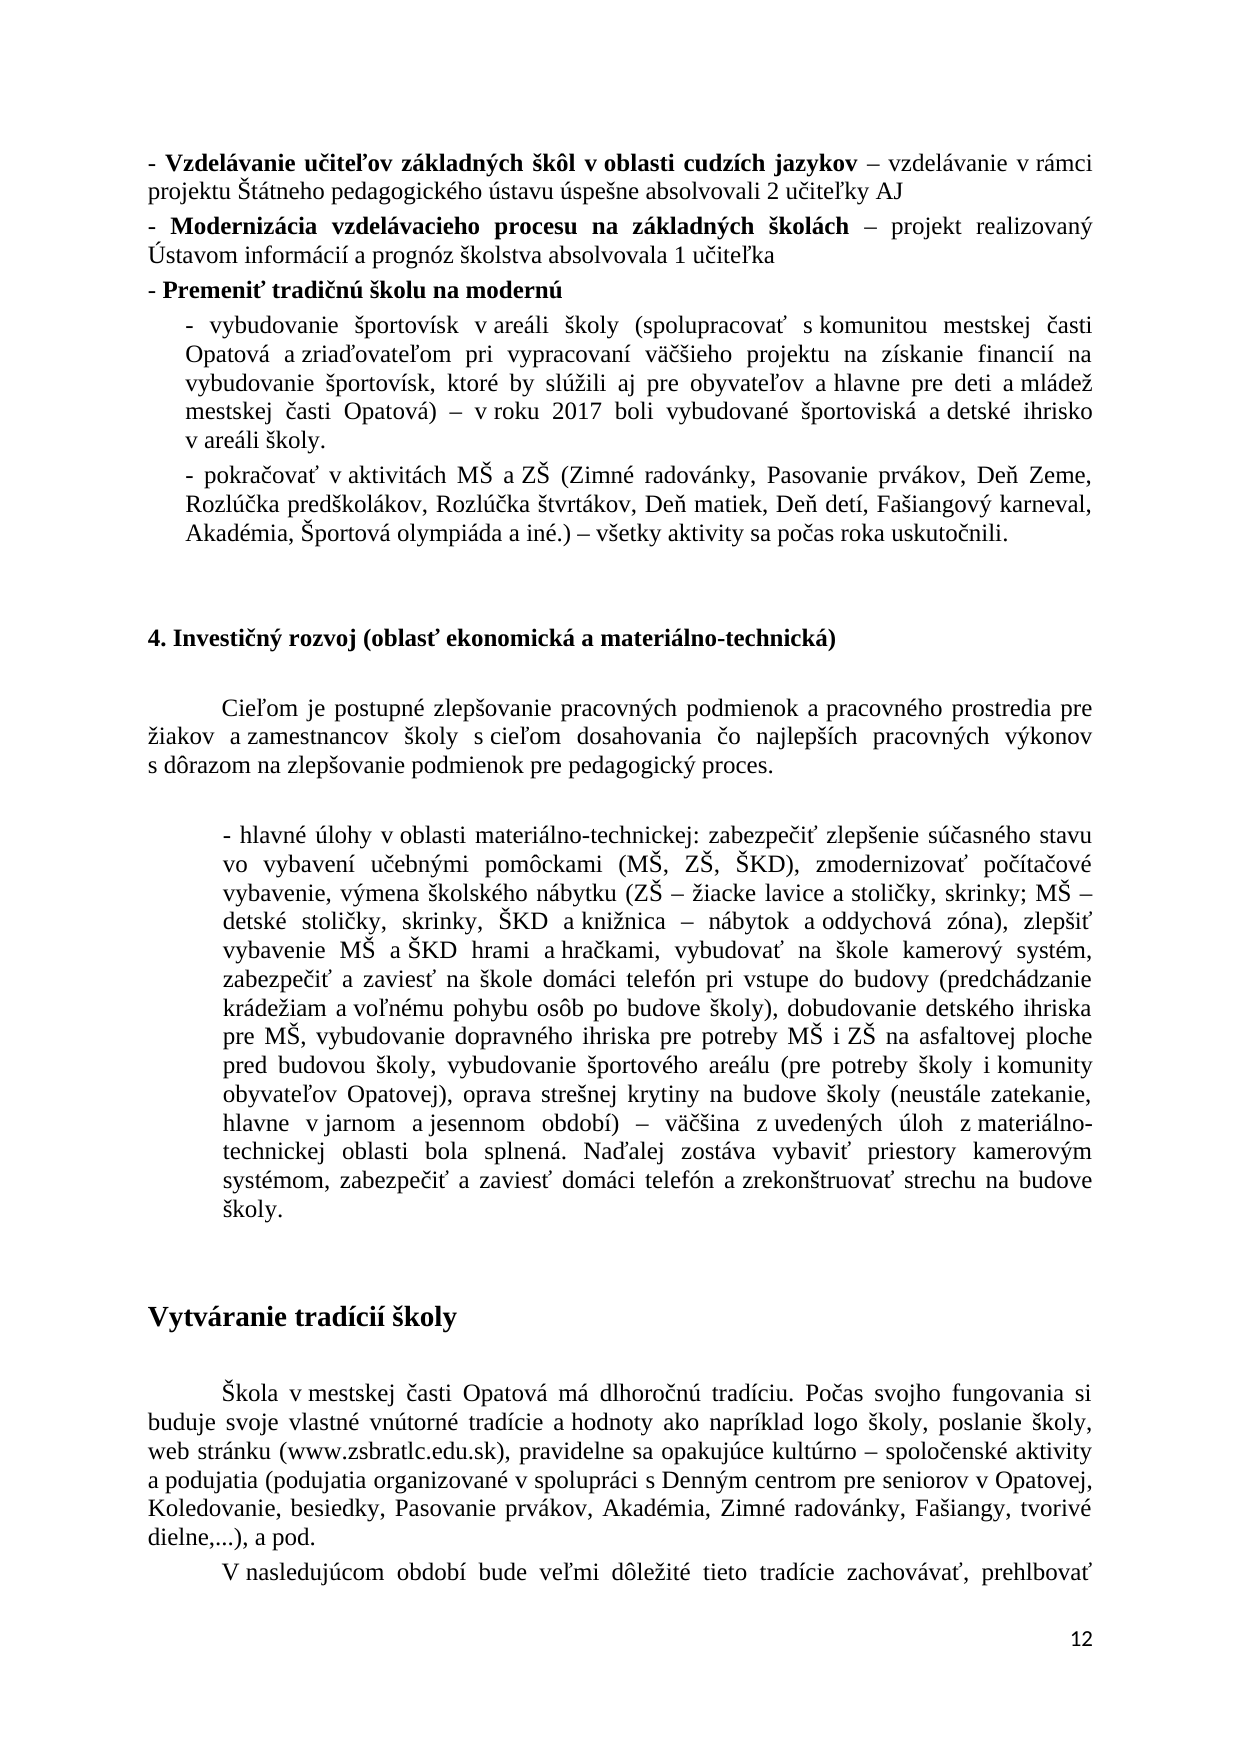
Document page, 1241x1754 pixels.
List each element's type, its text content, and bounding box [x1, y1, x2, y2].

subtitle - vybudovanie športovísk v areáli školy (spolupracovať s komunitou mestskej časti Opatová a zriaďovateľom pri vypracovaní väčšieho projektu na získanie financií na vybudovanie športovísk, ktoré by slúžili aj pre obyvateľov a hlavne pre deti a mládež mestskej časti Opatová) – v roku 2017 boli vybudované športoviská a detské ihrisko v areáli školy. [185, 310, 1093, 454]
subtitle - Premeniť tradičnú školu na modernú [148, 275, 1093, 304]
subtitle 4. Investičný rozvoj (oblasť ekonomická a materiálno-technická) [148, 623, 1093, 651]
subtitle Cieľom je postupné zlepšovanie pracovných podmienok a pracovného prostredia pre žiakov a zamestnancov školy s cieľom dosahovania čo najlepších pracovných výkonov s dôrazom na zlepšovanie podmienok pre pedagogický proces. [148, 693, 1093, 779]
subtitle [148, 1557, 1093, 1586]
subtitle - Vzdelávanie učiteľov základných škôl v oblasti cudzích jazykov – vzdelávanie v rámci projektu Štátneho pedagogického ústavu úspešne absolvovali 2 učiteľky AJ [148, 148, 1093, 205]
subtitle - Modernizácia vzdelávacieho procesu na základných školách – projekt realizovaný Ústavom informácií a prognóz školstva absolvovala 1 učiteľka [148, 211, 1093, 269]
subtitle - pokračovať v aktivitách MŠ a ZŠ (Zimné radovánky, Pasovanie prvákov, Deň Zeme, Rozlúčka predškolákov, Rozlúčka štvrtákov, Deň matiek, Deň detí, Fašiangový karneval, Akadémia, Športová olympiáda a iné.) – všetky aktivity sa počas roka uskutočnili. [185, 460, 1093, 546]
subtitle Vytváranie tradícií školy [148, 1299, 1093, 1332]
subtitle - hlavné úlohy v oblasti materiálno-technickej: zabezpečiť zlepšenie súčasného stavu vo vybavení učebnými pomôckami (MŠ, ZŠ, ŠKD), zmodernizovať počítačové vybavenie, výmena školského nábytku (ZŠ – žiacke lavice a stoličky, skrinky; MŠ – detské stoličky, skrinky, ŠKD a knižnica – nábytok a oddychová zóna), zlepšiť vybavenie MŠ a ŠKD hrami a hračkami, vybudovať na škole kamerový systém, zabezpečiť a zaviesť na škole domáci telefón pri vstupe do budovy (predchádzanie krádežiam a voľnému pohybu osôb po budove školy), dobudovanie detského ihriska pre MŠ, vybudovanie dopravného ihriska pre potreby MŠ i ZŠ na asfaltovej ploche pred budovou školy, vybudovanie športového areálu (pre potreby školy i komunity obyvateľov Opatovej), oprava strešnej krytiny na budove školy (neustále zatekanie, hlavne v jarnom a jesennom období) – väčšina z uvedených úloh z materiálno-technickej oblasti bola splnená. Naďalej zostáva vybaviť priestory kamerovým systémom, zabezpečiť a zaviesť domáci telefón a zrekonštruovať strechu na budove školy. [223, 820, 1093, 1223]
subtitle Škola v mestskej časti Opatová má dlhoročnú tradíciu. Počas svojho fungovania si buduje svoje vlastné vnútorné tradície a hodnoty ako napríklad logo školy, poslanie školy, web stránku (www.zsbratlc.edu.sk), pravidelne sa opakujúce kultúrno – spoločenské aktivity a podujatia (podujatia organizované v spolupráci s Denným centrom pre seniorov v Opatovej, Koledovanie, besiedky, Pasovanie prvákov, Akadémia, Zimné radovánky, Fašiangy, tvorivé dielne,...), a pod. [148, 1378, 1093, 1551]
